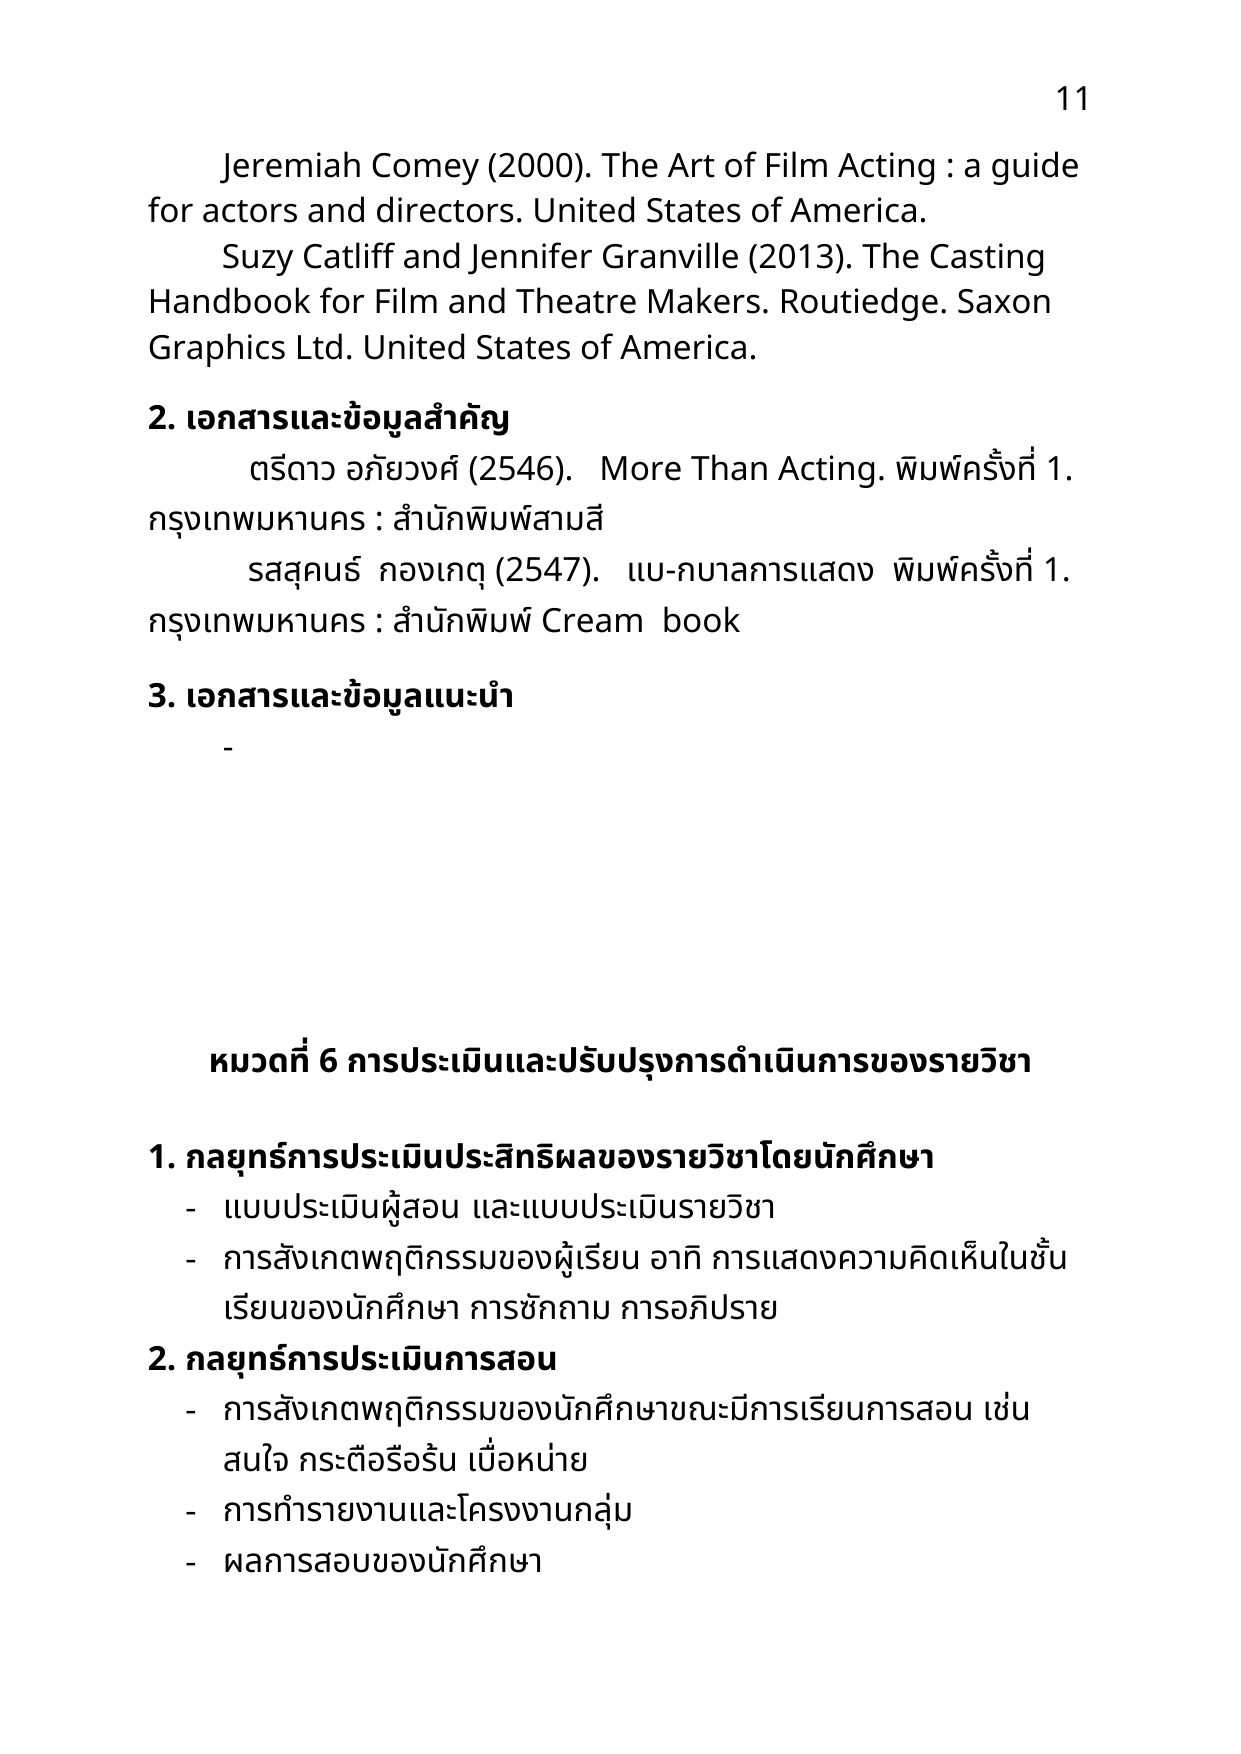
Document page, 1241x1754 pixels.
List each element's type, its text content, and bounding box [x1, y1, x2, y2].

text รสสุคนธ์ กองเกตุ (2547). แบ-กบาลการแสดง พิมพ์ครั้งที่ 1. กรุงเทพมหานคร : สำนักพิมพ์ Cream book [148, 546, 1092, 647]
text Jeremiah Comey (2000). The Art of Film Acting : a guide for actors and directors. United States of America. [148, 142, 1092, 233]
text 1. กลยุทธ์การประเมินประสิทธิผลของรายวิชาโดยนักศึกษา [148, 1133, 1092, 1183]
list การสังเกตพฤติกรรมของนักศึกษาขณะมีการเรียนการสอน เช่น สนใจ กระตือรือร้น เบื่อหน่าย [185, 1385, 1092, 1486]
text - [185, 723, 1092, 768]
text หมวดที่ 6 การประเมินและปรับปรุงการดำเนินการของรายวิชา [148, 1037, 1092, 1087]
list ผลการสอบของนักศึกษา [185, 1537, 1092, 1587]
text 2. กลยุทธ์การประเมินการสอน [148, 1335, 1092, 1385]
text 2. เอกสารและข้อมูลสำคัญ [148, 394, 1092, 444]
text 3. เอกสารและข้อมูลแนะนำ [148, 672, 1092, 723]
list แบบประเมินผู้สอน และแบบประเมินรายวิชา [185, 1183, 1092, 1234]
list การสังเกตพฤติกรรมของผู้เรียน อาทิ การแสดงความคิดเห็นในชั้นเรียนของนักศึกษา การซักถาม การอภิปราย [185, 1234, 1092, 1335]
text Suzy Catliff and Jennifer Granville (2013). The Casting Handbook for Film and Theatre Makers. Routiedge. Saxon Graphics Ltd. United States of America. [148, 233, 1092, 369]
text ตรีดาว อภัยวงศ์ (2546). More Than Acting. พิมพ์ครั้งที่ 1. กรุงเทพมหานคร : สำนักพิมพ์สามสี [148, 444, 1092, 546]
list การทำรายงานและโครงงานกลุ่ม [185, 1486, 1092, 1537]
